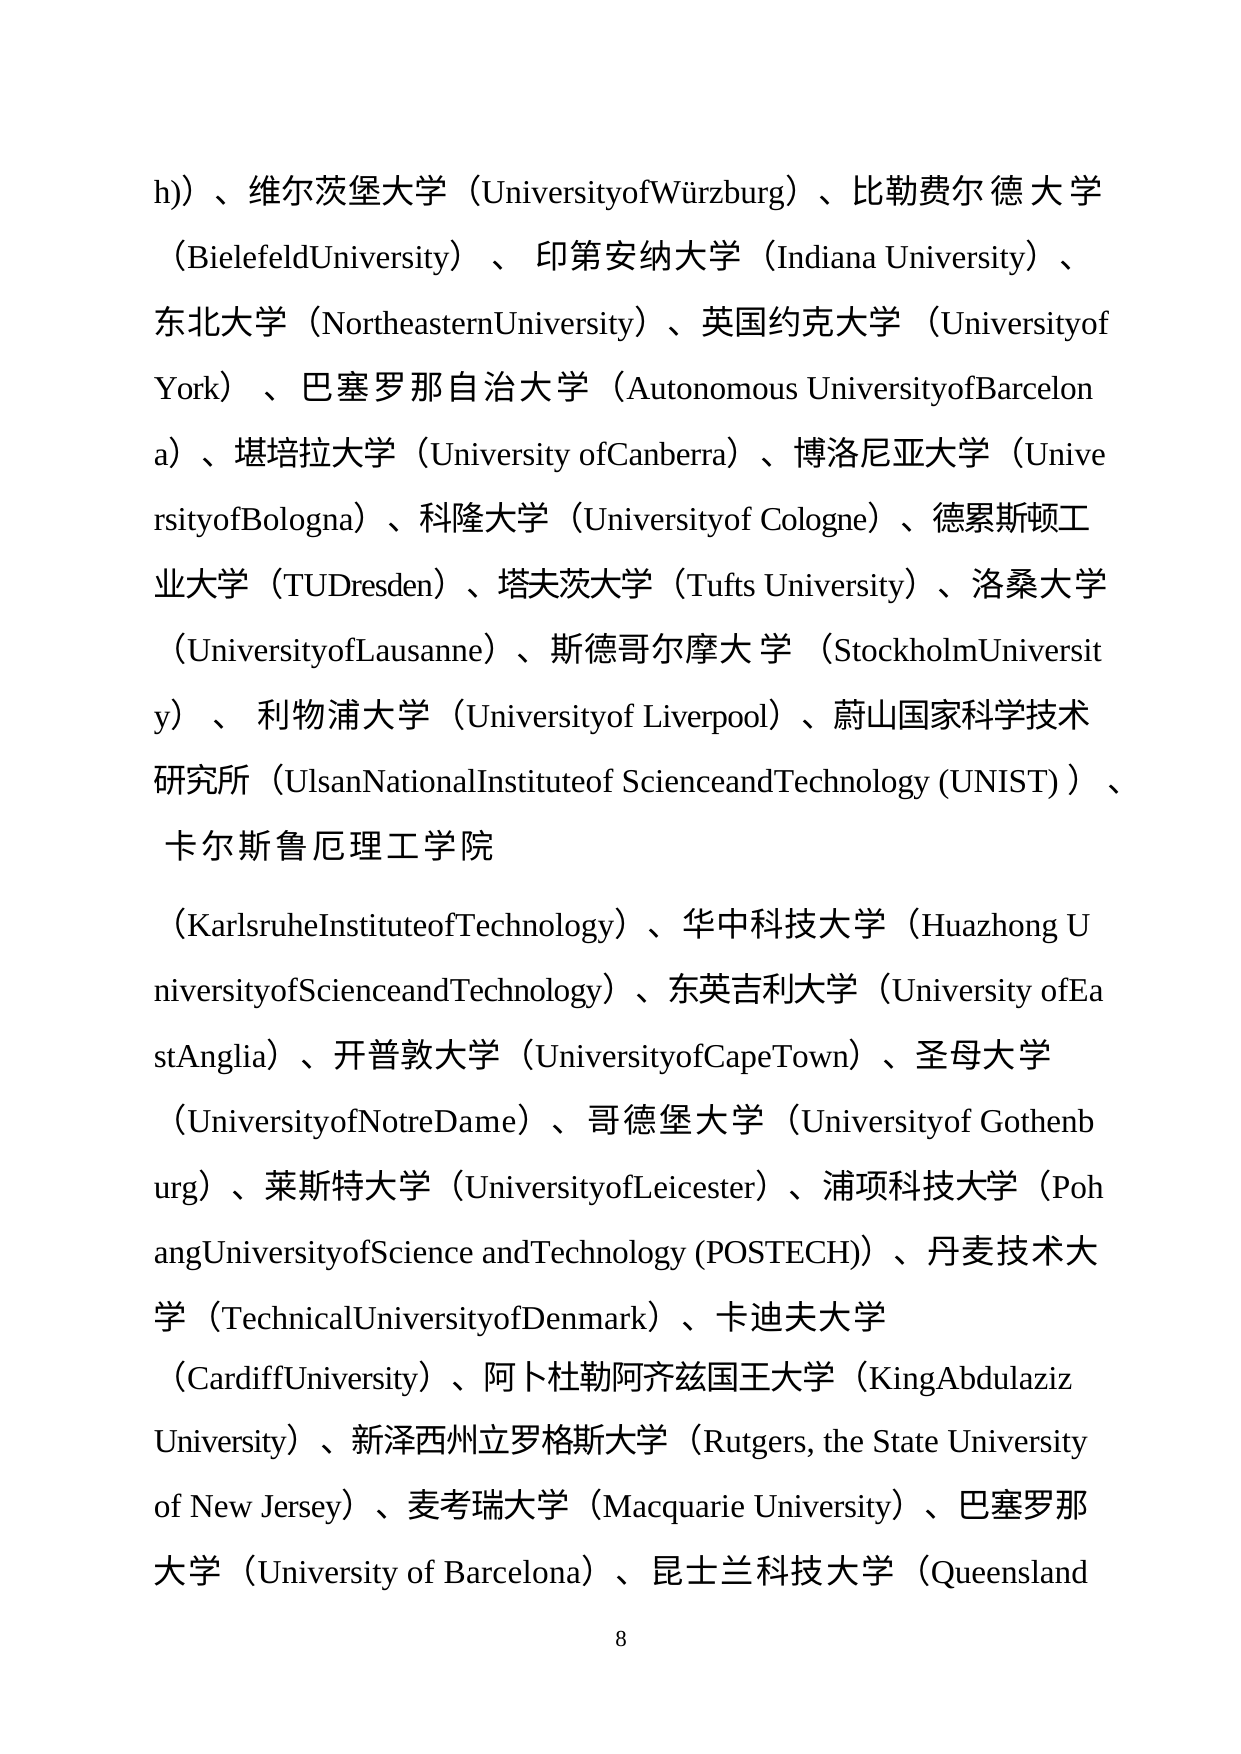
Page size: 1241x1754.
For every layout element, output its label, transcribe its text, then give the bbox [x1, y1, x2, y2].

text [153, 164, 1110, 868]
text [153, 1413, 1088, 1593]
text （CardiffUniversity）、阿卜杜勒阿齐兹国王大学（KingAbdulaziz [153, 1356, 1130, 1398]
text （KarlsruheInstituteofTechnology）、华中科技大学（Huazhong UniversityofScienceandTechnology）、东英吉利大学（University ofEastAnglia）、开普敦大学（UniversityofCapeTown）、圣母大学（UniversityofNotreDame）、哥德堡大学（Universityof Gothenburg）、莱斯特大学（UniversityofLeicester）、浦项科技大学（PohangUniversityofScience andTechnology (POSTECH)）、丹麦技术大学（TechnicalUniversityofDenmark）、卡迪夫大学 [153, 898, 1105, 1339]
